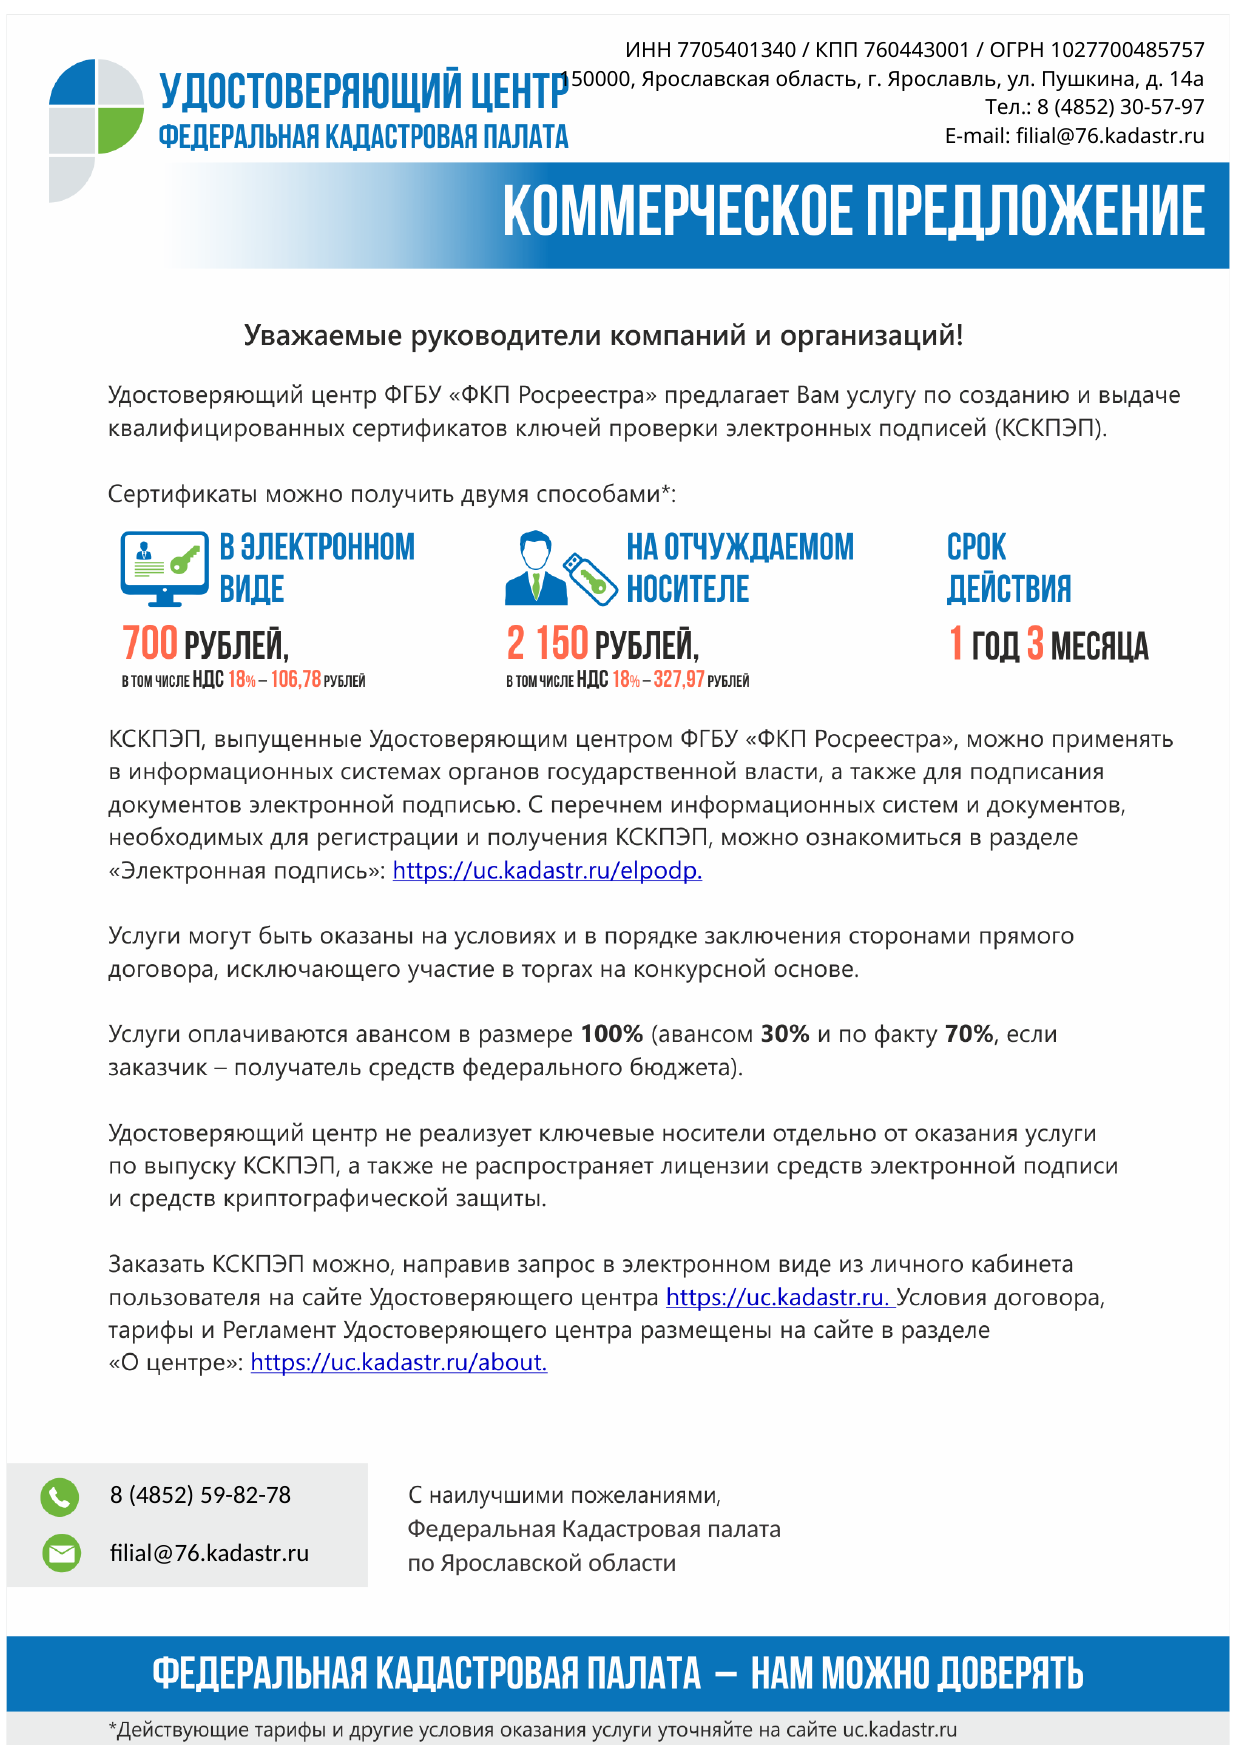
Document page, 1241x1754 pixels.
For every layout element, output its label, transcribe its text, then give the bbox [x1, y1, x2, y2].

text Тел.: 8 (4852) 30-57-97 [177, 92, 1205, 121]
text E-mail: filial@76.kadastr.ru [177, 121, 1205, 149]
picture [6, 14, 1230, 1745]
text 150000, Ярославская область, г. Ярославль, ул. Пушкина, д. 14а [177, 64, 1205, 92]
text ИНН 7705401340 / КПП 760443001 / ОГРН 1027700485757 [177, 35, 1205, 64]
